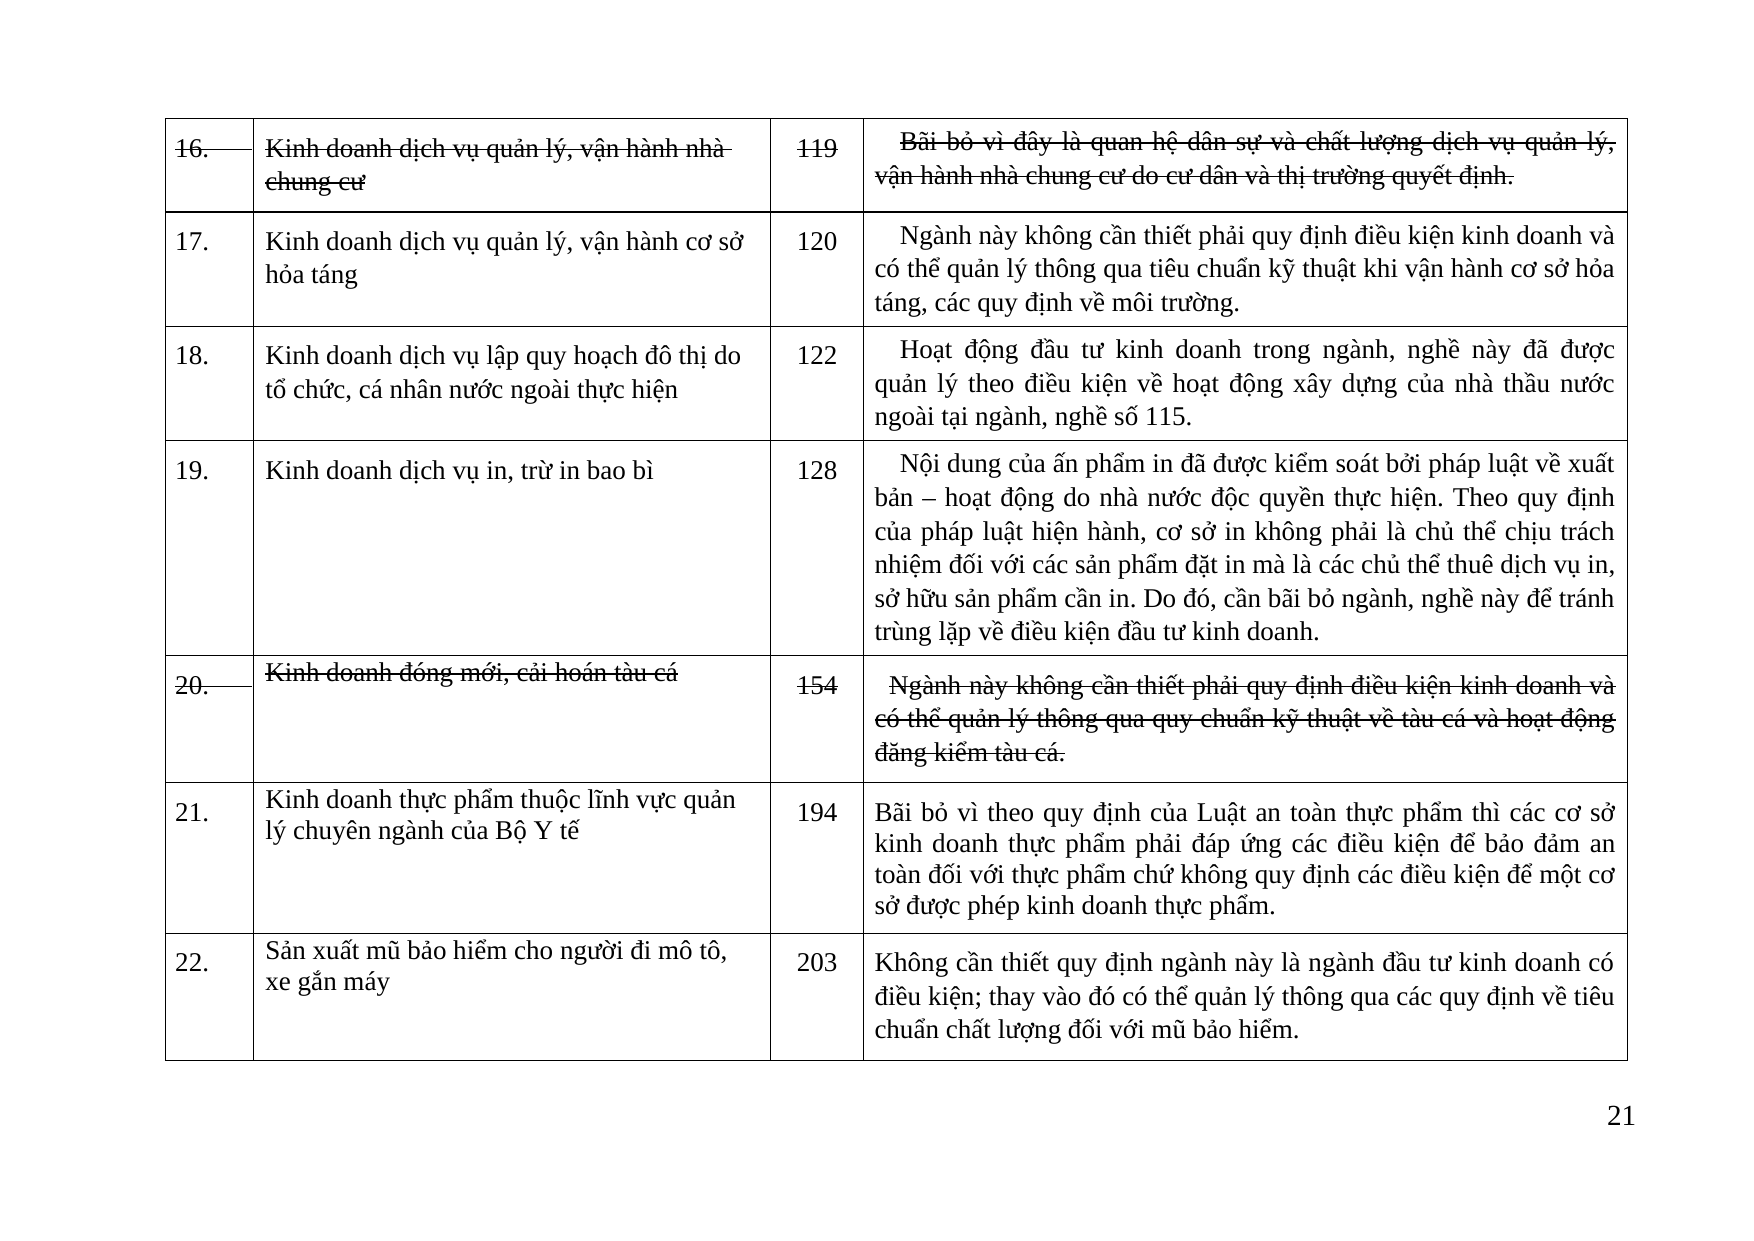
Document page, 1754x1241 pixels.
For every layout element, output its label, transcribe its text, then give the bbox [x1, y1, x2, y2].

table_cell Ngành này không cần thiết phải quy định điều kiện kinh doanh và có thể quản lý thông qua tiêu chuẩn kỹ thuật khi vận hành cơ sở hỏa táng, các quy định về môi trường. [864, 213, 1627, 326]
table_cell Không cần thiết quy định ngành này là ngành đầu tư kinh doanh có điều kiện; thay vào đó có thể quản lý thông qua các quy định về tiêu chuẩn chất lượng đối với mũ bảo hiểm. [864, 934, 1627, 1059]
table_cell [166, 656, 253, 782]
table_cell 128 [771, 441, 863, 655]
table_cell Sản xuất mũ bảo hiểm cho người đi mô tô, xe gắn máy [254, 934, 770, 1059]
table_cell Bãi bỏ vì theo quy định của Luật an toàn thực phẩm thì các cơ sở kinh doanh thực phẩm phải đáp ứng các điều kiện để bảo đảm an toàn đối với thực phẩm chứ không quy định các điều kiện để một cơ sở được phép kinh doanh thực phẩm. [864, 783, 1627, 933]
table_cell 120 [771, 213, 863, 326]
table_cell Kinh doanh dịch vụ lập quy hoạch đô thị do tổ chức, cá nhân nước ngoài thực hiện [254, 327, 770, 440]
table_cell [166, 934, 253, 1059]
table_cell 203 [771, 934, 863, 1059]
table_cell [166, 213, 253, 326]
table_cell [166, 783, 253, 933]
table_cell Kinh doanh đóng mới, cải hoán tàu cá [254, 656, 770, 782]
table_cell [166, 119, 253, 211]
table_cell 119 [771, 119, 863, 211]
table_cell Kinh doanh thực phẩm thuộc lĩnh vực quản lý chuyên ngành của Bộ Y tế [254, 783, 770, 933]
table_cell Kinh doanh dịch vụ quản lý, vận hành cơ sở hỏa táng [254, 213, 770, 326]
table_cell 194 [771, 783, 863, 933]
table_cell Kinh doanh dịch vụ in, trừ in bao bì [254, 441, 770, 655]
table_cell 154 [771, 656, 863, 782]
table_cell Kinh doanh dịch vụ quản lý, vận hành nhà chung cư [254, 119, 770, 211]
table_cell Bãi bỏ vì đây là quan hệ dân sự và chất lượng dịch vụ quản lý, vận hành nhà chung cư do cư dân và thị trường quyết định. [864, 119, 1627, 211]
table_cell Ngành này không cần thiết phải quy định điều kiện kinh doanh và có thể quản lý thông qua quy chuẩn kỹ thuật về tàu cá và hoạt động đăng kiểm tàu cá. [864, 656, 1627, 782]
table_cell Nội dung của ấn phẩm in đã được kiểm soát bởi pháp luật về xuất bản – hoạt động do nhà nước độc quyền thực hiện. Theo quy định của pháp luật hiện hành, cơ sở in không phải là chủ thể chịu trách nhiệm đối với các sản phẩm đặt in mà là các chủ thể thuê dịch vụ in, sở hữu sản phẩm cần in. Do đó, cần bãi bỏ ngành, nghề này để tránh trùng lặp về điều kiện đầu tư kinh doanh. [864, 441, 1627, 655]
table_cell 122 [771, 327, 863, 440]
table_cell Hoạt động đầu tư kinh doanh trong ngành, nghề này đã được quản lý theo điều kiện về hoạt động xây dựng của nhà thầu nước ngoài tại ngành, nghề số 115. [864, 327, 1627, 440]
table_cell [166, 327, 253, 440]
table_cell [166, 441, 253, 655]
